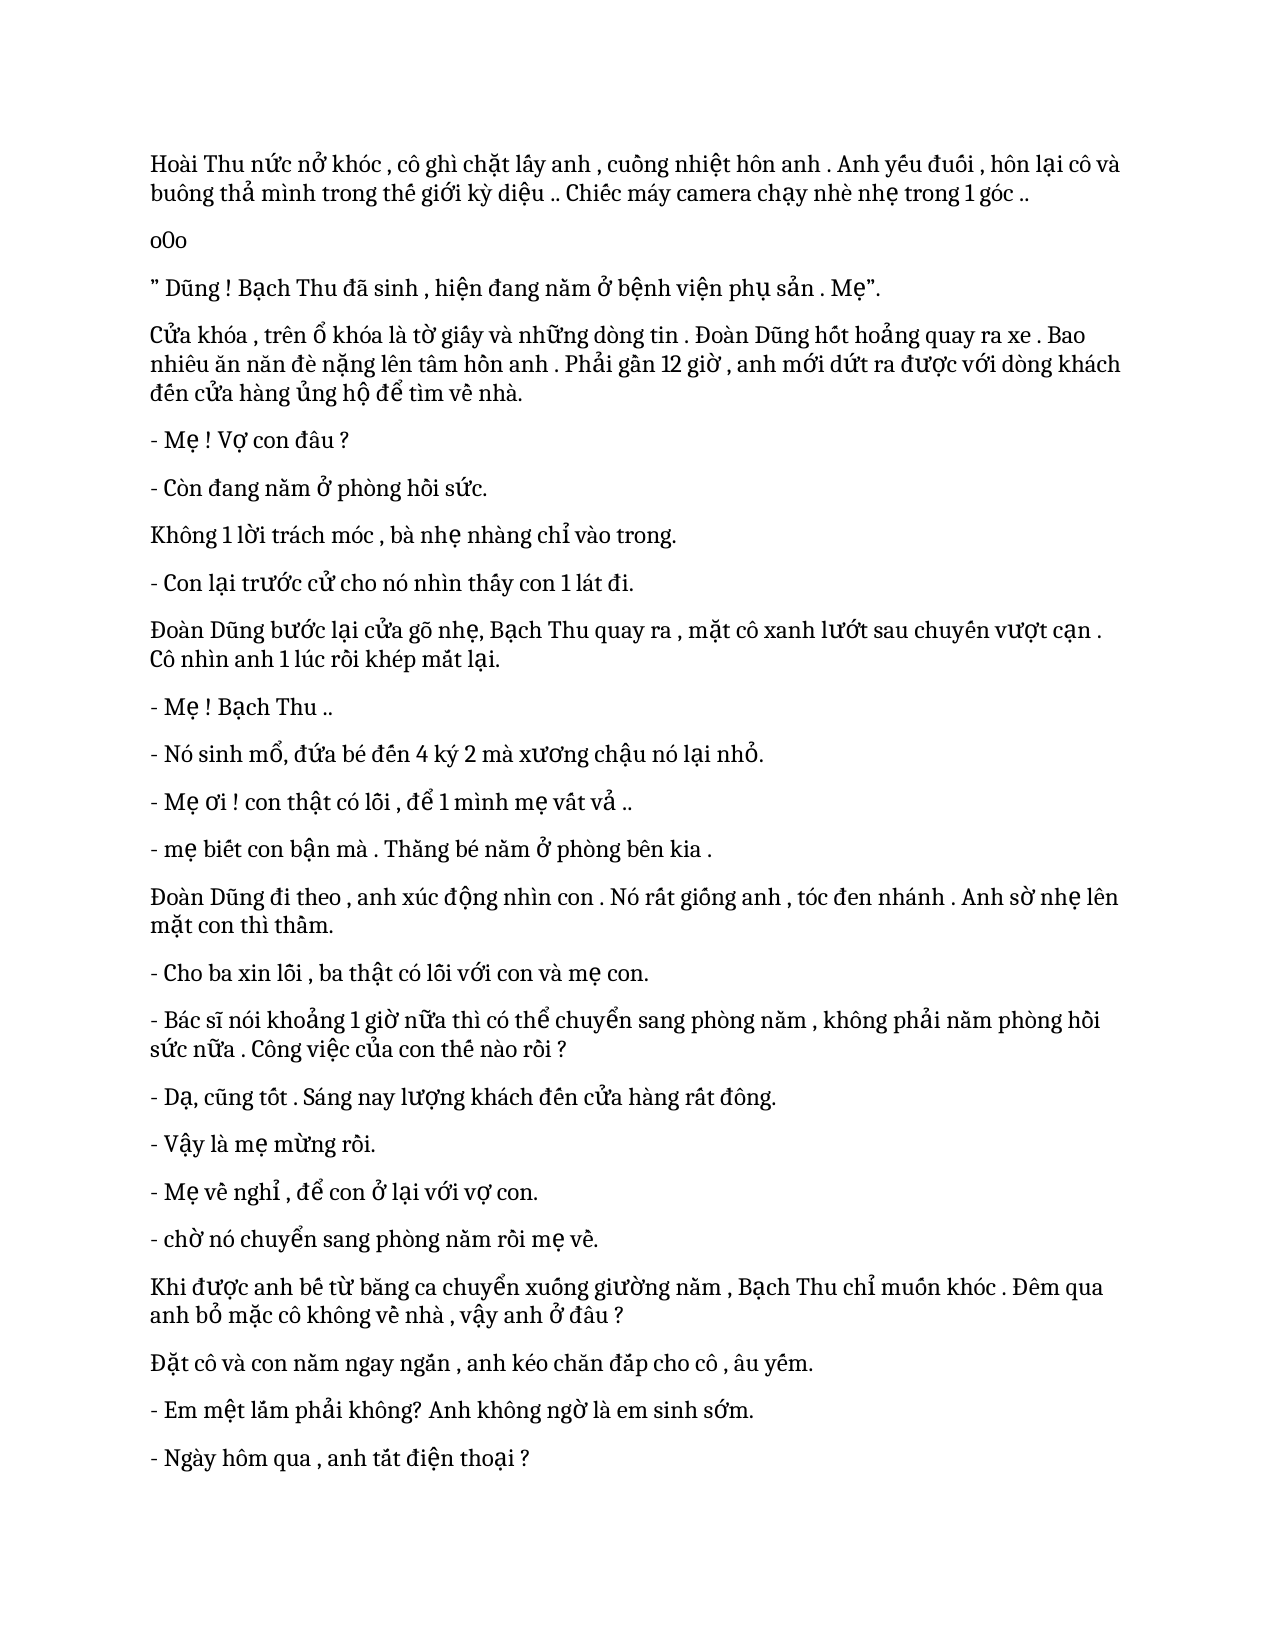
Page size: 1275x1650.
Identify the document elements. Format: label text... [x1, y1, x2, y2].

text - Nó sinh mổ, đứa bé đến 4 ký 2 mà xương chậu nó lại nhỏ. [150, 740, 1125, 769]
text Đặt cô và con nằm ngay ngắn , anh kéo chăn đắp cho cô , âu yếm. [150, 1349, 1125, 1377]
text Cửa khóa , trên ổ khóa là tờ giấy và những dòng tin . Đoàn Dũng hốt hoảng quay ra xe . Bao nhiêu ăn năn đè nặng lên tâm hồn anh . Phải gần 12 giờ , anh mới dứt ra được với dòng khách đến cửa hàng ủng hộ để tìm về nhà. [150, 321, 1125, 407]
text Đoàn Dũng đi theo , anh xúc động nhìn con . Nó rất giống anh , tóc đen nhánh . Anh sờ nhẹ lên mặt con thì thầm. [150, 882, 1125, 940]
text - Vậy là mẹ mừng rồi. [150, 1130, 1125, 1159]
text Đoàn Dũng bước lại cửa gõ nhẹ, Bạch Thu quay ra , mặt cô xanh lướt sau chuyến vượt cạn . Cô nhìn anh 1 lúc rồi khép mắt lại. [150, 616, 1125, 674]
text - Bác sĩ nói khoảng 1 giờ nữa thì có thể chuyển sang phòng nằm , không phải nằm phòng hồi sức nữa . Công việc của con thế nào rồi ? [150, 1006, 1125, 1064]
text - chờ nó chuyển sang phòng nằm rồi mẹ về. [150, 1225, 1125, 1254]
text - Còn đang nằm ở phòng hồi sức. [150, 474, 1125, 502]
text o0o [150, 226, 1125, 255]
text ” Dũng ! Bạch Thu đã sinh , hiện đang nằm ở bệnh viện phụ sản . Mẹ”. [150, 274, 1125, 302]
text Không 1 lời trách móc , bà nhẹ nhàng chỉ vào trong. [150, 521, 1125, 550]
text - Ngày hôm qua , anh tắt điện thoại ? [150, 1444, 1125, 1472]
text Khi được anh bế từ băng ca chuyển xuống giường nằm , Bạch Thu chỉ muốn khóc . Đêm qua anh bỏ mặc cô không về nhà , vậy anh ở đâu ? [150, 1272, 1125, 1330]
text - Mẹ về nghỉ , để con ở lại với vợ con. [150, 1177, 1125, 1206]
text - Mẹ ơi ! con thật có lỗi , để 1 mình mẹ vất vả .. [150, 787, 1125, 816]
text - Con lại trước cử cho nó nhìn thấy con 1 lát đi. [150, 569, 1125, 597]
text - Mẹ ! Bạch Thu .. [150, 692, 1125, 721]
text - Em mệt lắm phải không? Anh không ngờ là em sinh sớm. [150, 1396, 1125, 1425]
text - Dạ, cũng tốt . Sáng nay lượng khách đến cửa hàng rất đông. [150, 1082, 1125, 1111]
text - Cho ba xin lỗi , ba thật có lỗi với con và mẹ con. [150, 959, 1125, 987]
text - mẹ biết con bận mà . Thằng bé nằm ở phòng bên kia . [150, 835, 1125, 864]
text Hoài Thu nức nở khóc , cô ghì chặt lấy anh , cuồng nhiệt hôn anh . Anh yếu đuối , hôn lại cô và buông thả mình trong thế giới kỳ diệu .. Chiếc máy camera chạy nhè nhẹ trong 1 góc .. [150, 150, 1125, 207]
text - Mẹ ! Vợ con đâu ? [150, 426, 1125, 455]
